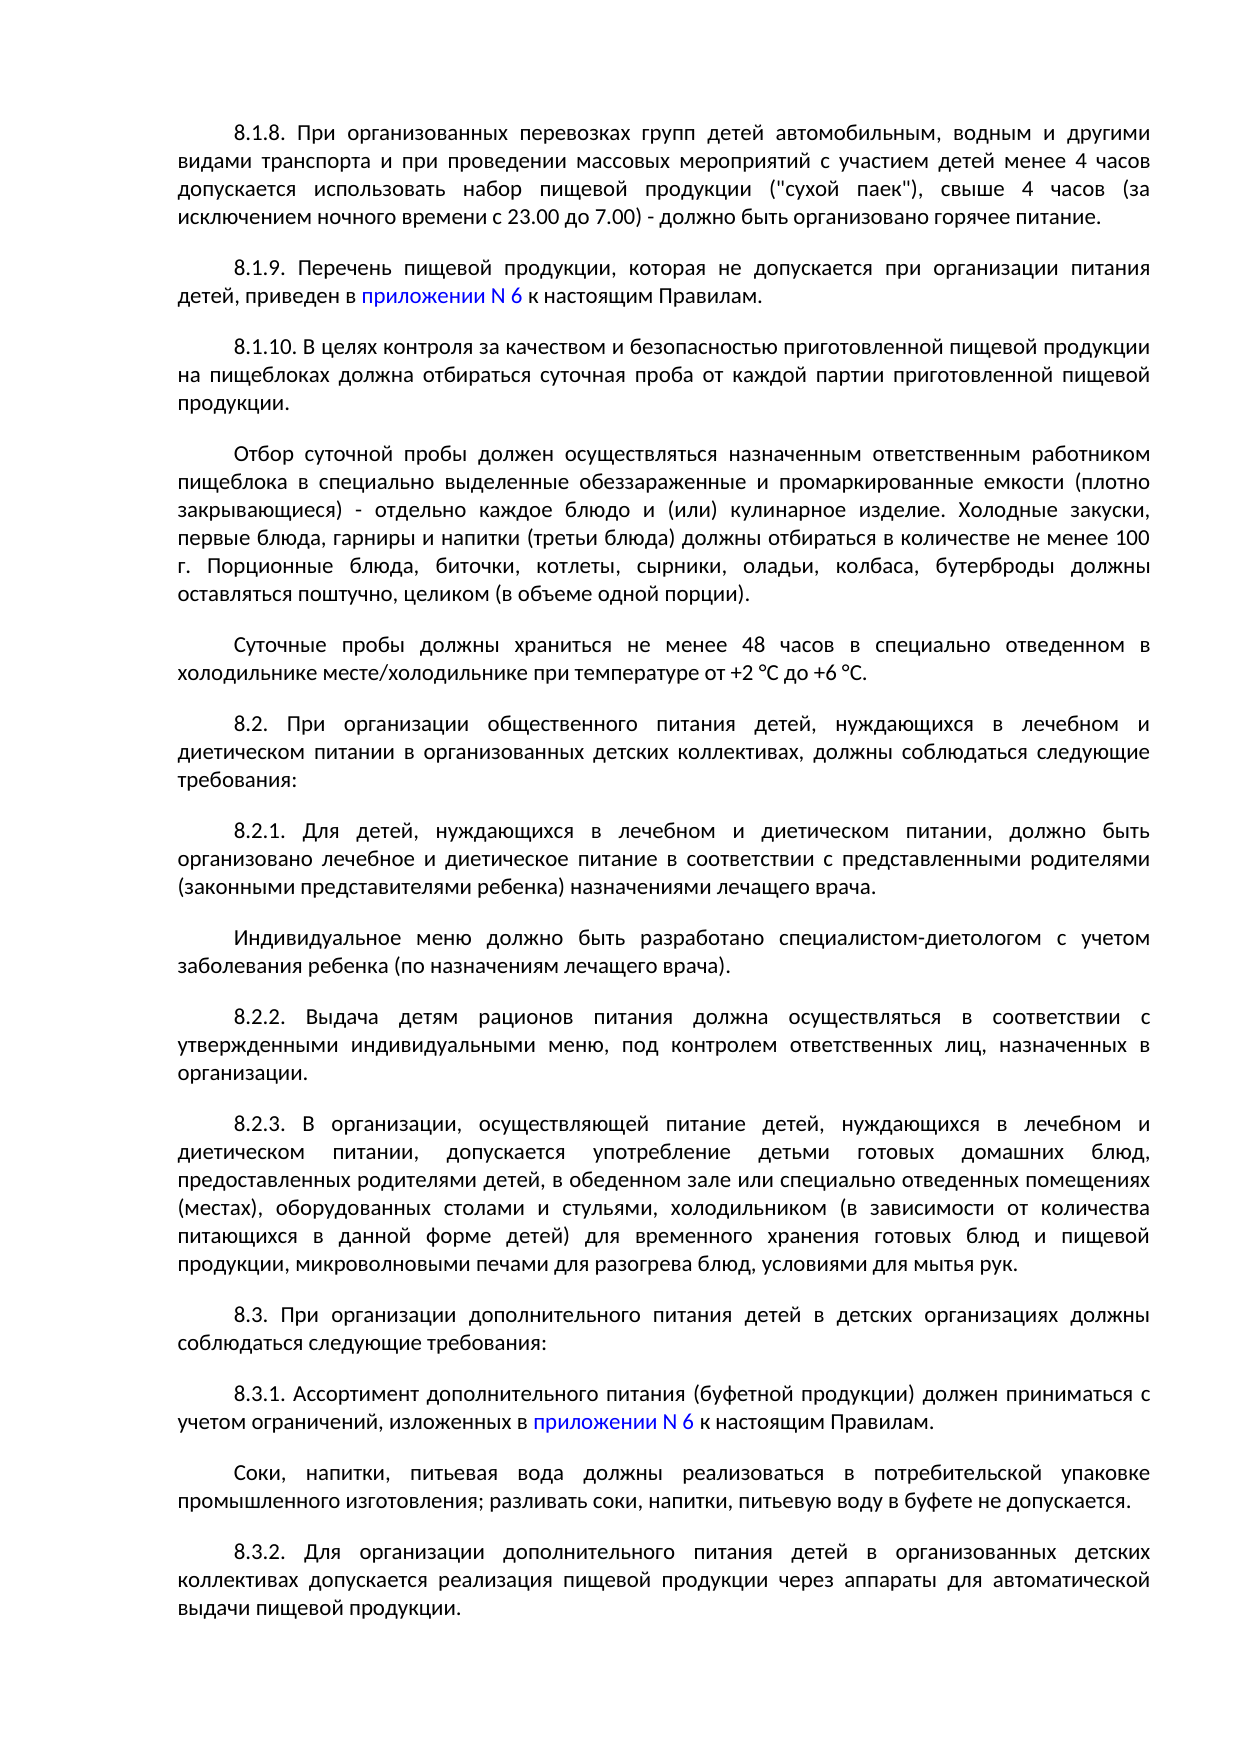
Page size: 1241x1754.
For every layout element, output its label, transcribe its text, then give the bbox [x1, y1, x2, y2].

text Индивидуальное меню должно быть разработано специалистом-диетологом с учетом заболевания ребенка (по назначениям лечащего врача). [177, 923, 1152, 979]
text 8.3.2. Для организации дополнительного питания детей в организованных детских коллективах допускается реализация пищевой продукции через аппараты для автоматической выдачи пищевой продукции. [177, 1537, 1152, 1621]
text 8.3. При организации дополнительного питания детей в детских организациях должны соблюдаться следующие требования: [177, 1300, 1152, 1356]
text 8.1.8. При организованных перевозках групп детей автомобильным, водным и другими видами транспорта и при проведении массовых мероприятий с участием детей менее 4 часов допускается использовать набор пищевой продукции ("сухой паек"), свыше 4 часов (за исключением ночного времени с 23.00 до 7.00) - должно быть организовано горячее питание. [177, 118, 1152, 230]
text Соки, напитки, питьевая вода должны реализоваться в потребительской упаковке промышленного изготовления; разливать соки, напитки, питьевую воду в буфете не допускается. [177, 1458, 1152, 1514]
text 8.2.2. Выдача детям рационов питания должна осуществляться в соответствии с утвержденными индивидуальными меню, под контролем ответственных лиц, назначенных в организации. [177, 1002, 1152, 1086]
text 8.1.9. Перечень пищевой продукции, которая не допускается при организации питания детей, приведен в приложении N 6 к настоящим Правилам. [177, 253, 1152, 309]
text Отбор суточной пробы должен осуществляться назначенным ответственным работником пищеблока в специально выделенные обеззараженные и промаркированные емкости (плотно закрывающиеся) - отдельно каждое блюдо и (или) кулинарное изделие. Холодные закуски, первые блюда, гарниры и напитки (третьи блюда) должны отбираться в количестве не менее 100 г. Порционные блюда, биточки, котлеты, сырники, оладьи, колбаса, бутерброды должны оставляться поштучно, целиком (в объеме одной порции). [177, 439, 1152, 607]
text 8.2.1. Для детей, нуждающихся в лечебном и диетическом питании, должно быть организовано лечебное и диетическое питание в соответствии с представленными родителями (законными представителями ребенка) назначениями лечащего врача. [177, 816, 1152, 900]
text 8.2.3. В организации, осуществляющей питание детей, нуждающихся в лечебном и диетическом питании, допускается употребление детьми готовых домашних блюд, предоставленных родителями детей, в обеденном зале или специально отведенных помещениях (местах), оборудованных столами и стульями, холодильником (в зависимости от количества питающихся в данной форме детей) для временного хранения готовых блюд и пищевой продукции, микроволновыми печами для разогрева блюд, условиями для мытья рук. [177, 1109, 1152, 1277]
text Суточные пробы должны храниться не менее 48 часов в специально отведенном в холодильнике месте/холодильнике при температуре от +2 °C до +6 °C. [177, 630, 1152, 686]
text 8.1.10. В целях контроля за качеством и безопасностью приготовленной пищевой продукции на пищеблоках должна отбираться суточная проба от каждой партии приготовленной пищевой продукции. [177, 332, 1152, 416]
text 8.3.1. Ассортимент дополнительного питания (буфетной продукции) должен приниматься с учетом ограничений, изложенных в приложении N 6 к настоящим Правилам. [177, 1379, 1152, 1435]
text 8.2. При организации общественного питания детей, нуждающихся в лечебном и диетическом питании в организованных детских коллективах, должны соблюдаться следующие требования: [177, 709, 1152, 793]
